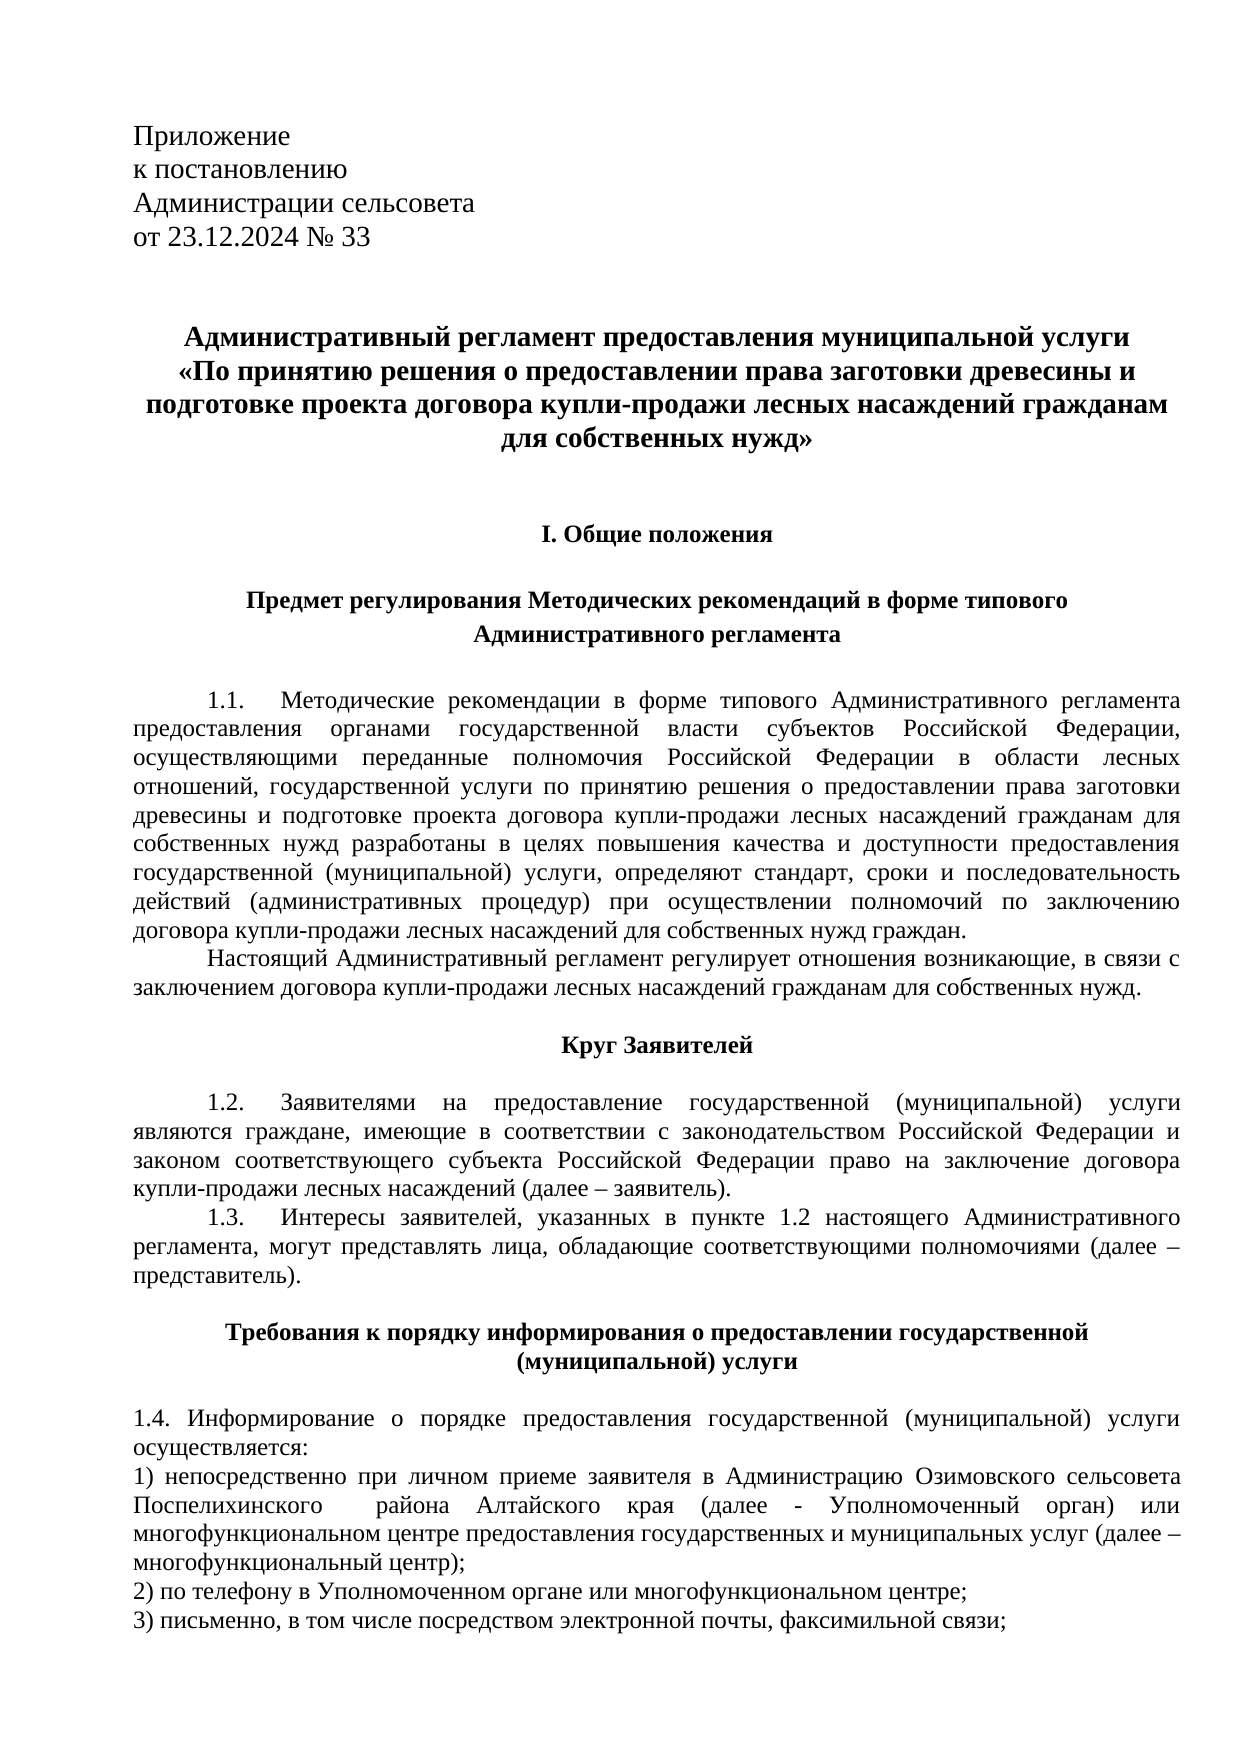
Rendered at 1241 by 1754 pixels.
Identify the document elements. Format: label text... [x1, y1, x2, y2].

text Приложение [133, 118, 1188, 152]
text Администрации сельсовета [133, 185, 1188, 219]
list Методические рекомендации в форме типового Административного регламента предоставления органами государственной власти субъектов Российской Федерации, осуществляющими переданные полномочия Российской Федерации в области лесных отношений, государственной услуги по принятию решения о предоставлении права заготовки древесины и подготовке проекта договора купли-продажи лесных насаждений гражданам для собственных нужд разработаны в целях повышения качества и доступности предоставления государственной (муниципальной) услуги, определяют стандарт, сроки и последовательность действий (административных процедур) при осуществлении полномочий по заключению договора купли-продажи лесных насаждений для собственных нужд граждан. Настоящий Административный регламент регулирует отношения возникающие, в связи с заключением договора купли-продажи лесных насаждений гражданам для собственных нужд. [133, 685, 1181, 1001]
text Административный регламент предоставления муниципальной услуги [133, 319, 1181, 353]
text «По принятию решения о предоставлении права заготовки древесины и подготовке проекта договора купли-продажи лесных насаждений гражданам для собственных нужд» [133, 353, 1181, 453]
text Требования к порядку информирования о предоставлении государственной (муниципальной) услуги [133, 1317, 1181, 1375]
text Предмет регулирования Методических рекомендаций в форме типового Административного регламента [133, 586, 1181, 647]
text Круг Заявителей [133, 1030, 1181, 1058]
text к постановлению [133, 152, 1188, 185]
text I. Общие положения [133, 519, 1181, 548]
text от 23.12.2024 № 33 [133, 219, 1188, 252]
list Интересы заявителей, указанных в пункте 1.2 настоящего Административного регламента, могут представлять лица, обладающие соответствующими полномочиями (далее – представитель). [133, 1202, 1181, 1288]
text 2) по телефону в Уполномоченном органе или многофункциональном центре; [133, 1576, 1181, 1605]
text 1.4. Информирование о порядке предоставления государственной (муниципальной) услуги осуществляется: [133, 1403, 1181, 1461]
text 3) письменно, в том числе посредством электронной почты, факсимильной связи; [133, 1605, 1181, 1633]
text 1) непосредственно при личном приеме заявителя в Администрацию Озимовского сельсовета Поспелихинского района Алтайского края (далее - Уполномоченный орган) или многофункциональном центре предоставления государственных и муниципальных услуг (далее – многофункциональный центр); [133, 1461, 1181, 1576]
list Заявителями на предоставление государственной (муниципальной) услуги являются граждане, имеющие в соответствии с законодательством Российской Федерации и законом соответствующего субъекта Российской Федерации право на заключение договора купли-продажи лесных насаждений (далее – заявитель). [133, 1087, 1181, 1202]
